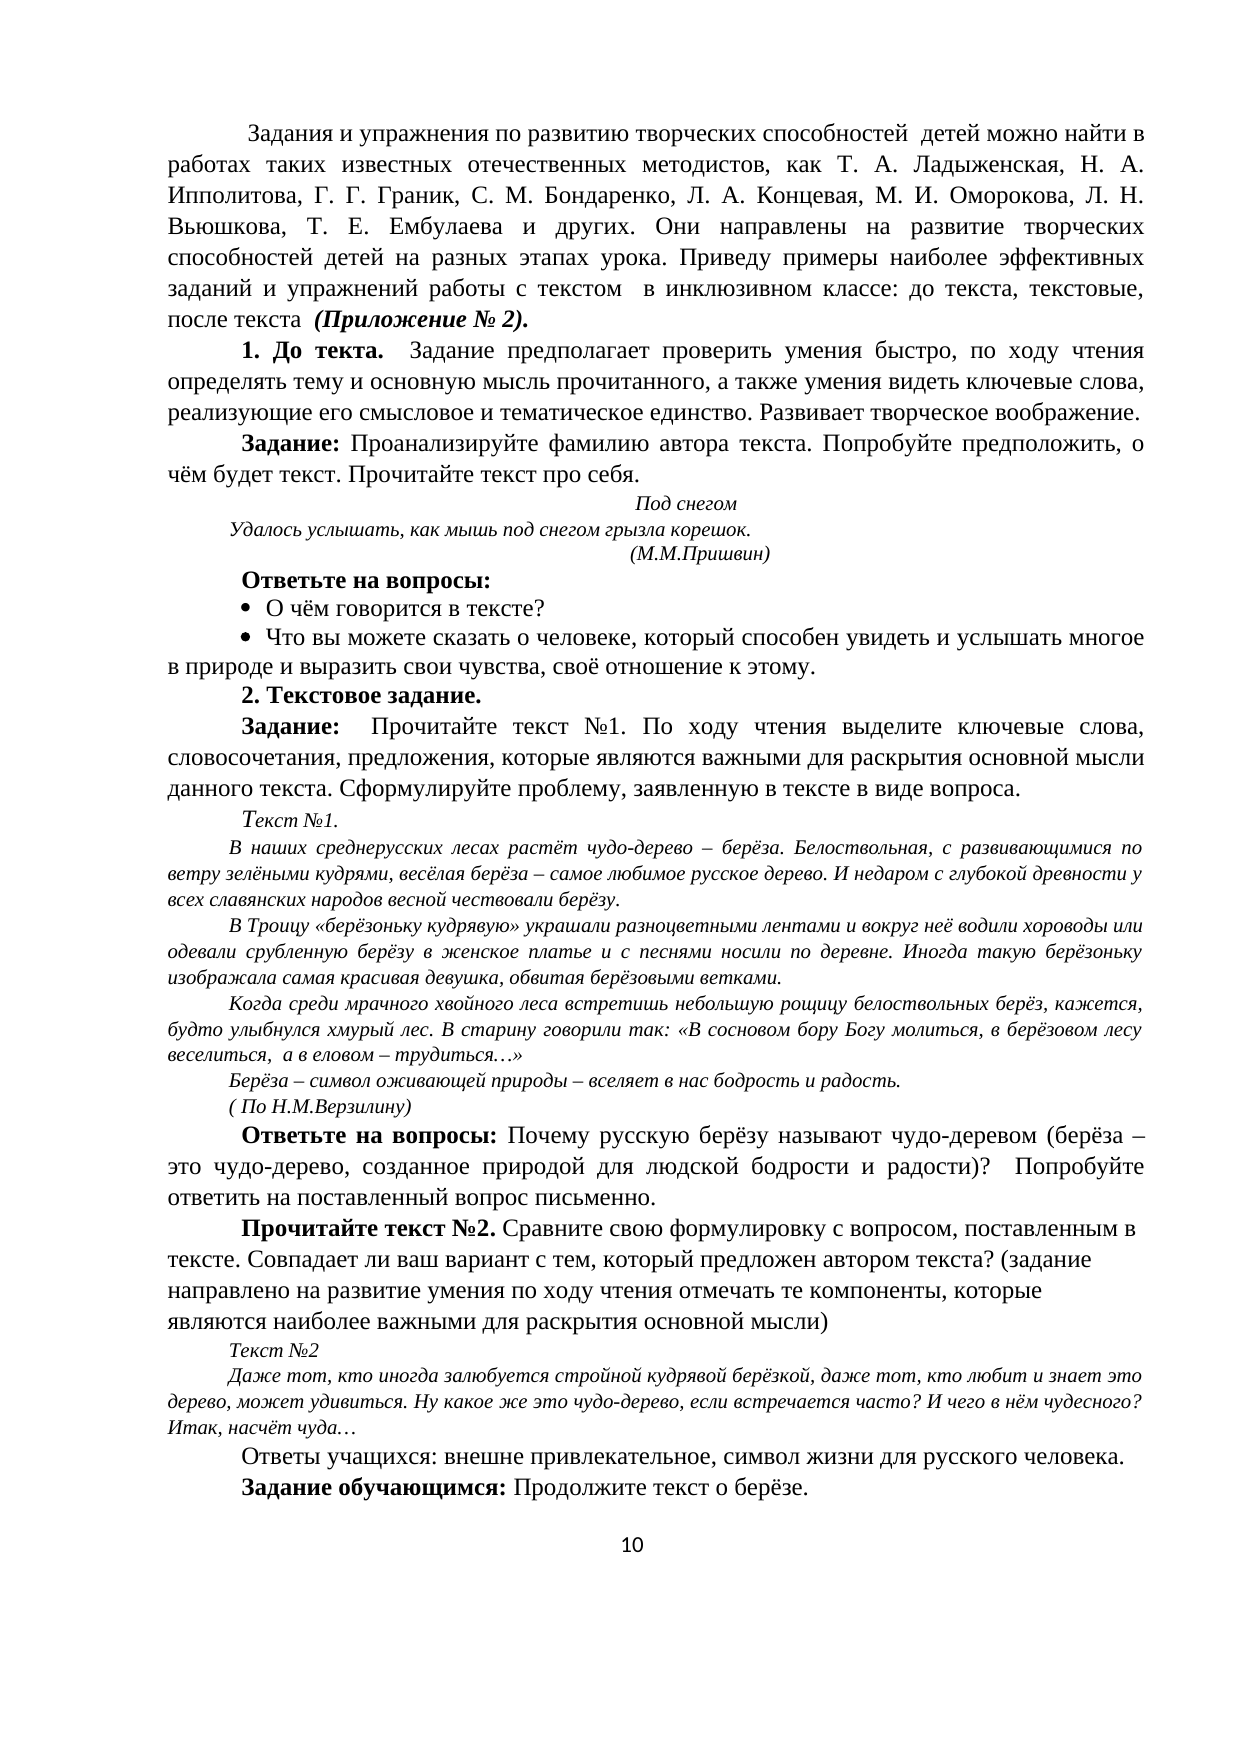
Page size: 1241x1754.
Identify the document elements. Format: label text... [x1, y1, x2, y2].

text Задания и упражнения по развитию творческих способностей детей можно найти в работах таких известных отечественных методистов, как Т. А. Ладыженская, Н. А. Ипполитова, Г. Г. Граник, С. М. Бондаренко, Л. А. Концевая, М. И. Оморокова, Л. Н. Вьюшкова, Т. Е. Ембулаева и других. Они направлены на развитие творческих способностей детей на разных этапах урока. Приведу примеры наиболее эффективных заданий и упражнений работы с текстом в инклюзивном классе: до текста, текстовые, после текста (Приложение № 2). [167, 118, 1145, 333]
text Удалось услышать, как мышь под снегом грызла корешок. [167, 517, 1145, 541]
text Ответы учащихся: внешне привлекательное, символ жизни для русского человека. [167, 1441, 1145, 1470]
text Текст №1. [167, 804, 1145, 833]
text Берёза – символ оживающей природы – вселяет в нас бодрость и радость. [167, 1068, 1145, 1092]
text Когда среди мрачного хвойного леса встретишь небольшую рощицу белоствольных берёз, кажется, будто улыбнулся хмурый лес. В старину говорили так: «В сосновом бору Богу молиться, в берёзовом лесу веселиться, а в еловом – трудиться…» [167, 991, 1145, 1066]
text Текст №2 [167, 1337, 1145, 1362]
text Под снегом [167, 491, 1145, 515]
text Задание обучающимся: Продолжите текст о берёзе. [167, 1472, 1145, 1501]
list Что вы можете сказать о человеке, который способен увидеть и услышать многое в природе и выразить свои чувства, своё отношение к этому. [167, 622, 1145, 680]
text Ответьте на вопросы: Почему русскую берёзу называют чудо-деревом (берёза – это чудо-дерево, созданное природой для людской бодрости и радости)? Попробуйте ответить на поставленный вопрос письменно. [167, 1120, 1145, 1211]
text Задание: Проанализируйте фамилию автора текста. Попробуйте предположить, о чём будет текст. Прочитайте текст про себя. [167, 428, 1145, 488]
text В наших среднерусских лесах растёт чудо-дерево – берёза. Белоствольная, с развивающимися по ветру зелёными кудрями, весёлая берёза – самое любимое русское дерево. И недаром с глубокой древности у всех славянских народов весной чествовали берёзу. [167, 835, 1145, 911]
text Ответьте на вопросы: [167, 565, 1145, 593]
text Даже тот, кто иногда залюбуется стройной кудрявой берёзкой, даже тот, кто любит и знает это дерево, может удивиться. Ну какое же это чудо-дерево, если встречается часто? И чего в нём чудесного? Итак, насчёт чуда… [167, 1363, 1145, 1439]
text В Троицу «берёзоньку кудрявую» украшали разноцветными лентами и вокруг неё водили хороводы или одевали срубленную берёзу в женское платье и с песнями носили по деревне. Иногда такую берёзоньку изображала самая красивая девушка, обвитая берёзовыми ветками. [167, 913, 1145, 989]
text 1. До текта. Задание предполагает проверить умения быстро, по ходу чтения определять тему и основную мысль прочитанного, а также умения видеть ключевые слова, реализующие его смысловое и тематическое единство. Развивает творческое воображение. [167, 335, 1145, 426]
text Задание: Прочитайте текст №1. По ходу чтения выделите ключевые слова, словосочетания, предложения, которые являются важными для раскрытия основной мысли данного текста. Сформулируйте проблему, заявленную в тексте в виде вопроса. [167, 711, 1145, 802]
list О чём говорится в тексте? [167, 593, 1145, 622]
text ( По Н.М.Верзилину) [167, 1094, 1145, 1118]
text 2. Текстовое задание. [167, 680, 1145, 708]
text (М.М.Пришвин) [167, 541, 1145, 565]
text Прочитайте текст №2. Сравните свою формулировку с вопросом, поставленным в тексте. Совпадает ли ваш вариант с тем, который предложен автором текста? (задание направлено на развитие умения по ходу чтения отмечать те компоненты, которые являются наиболее важными для раскрытия основной мысли) [167, 1213, 1145, 1335]
